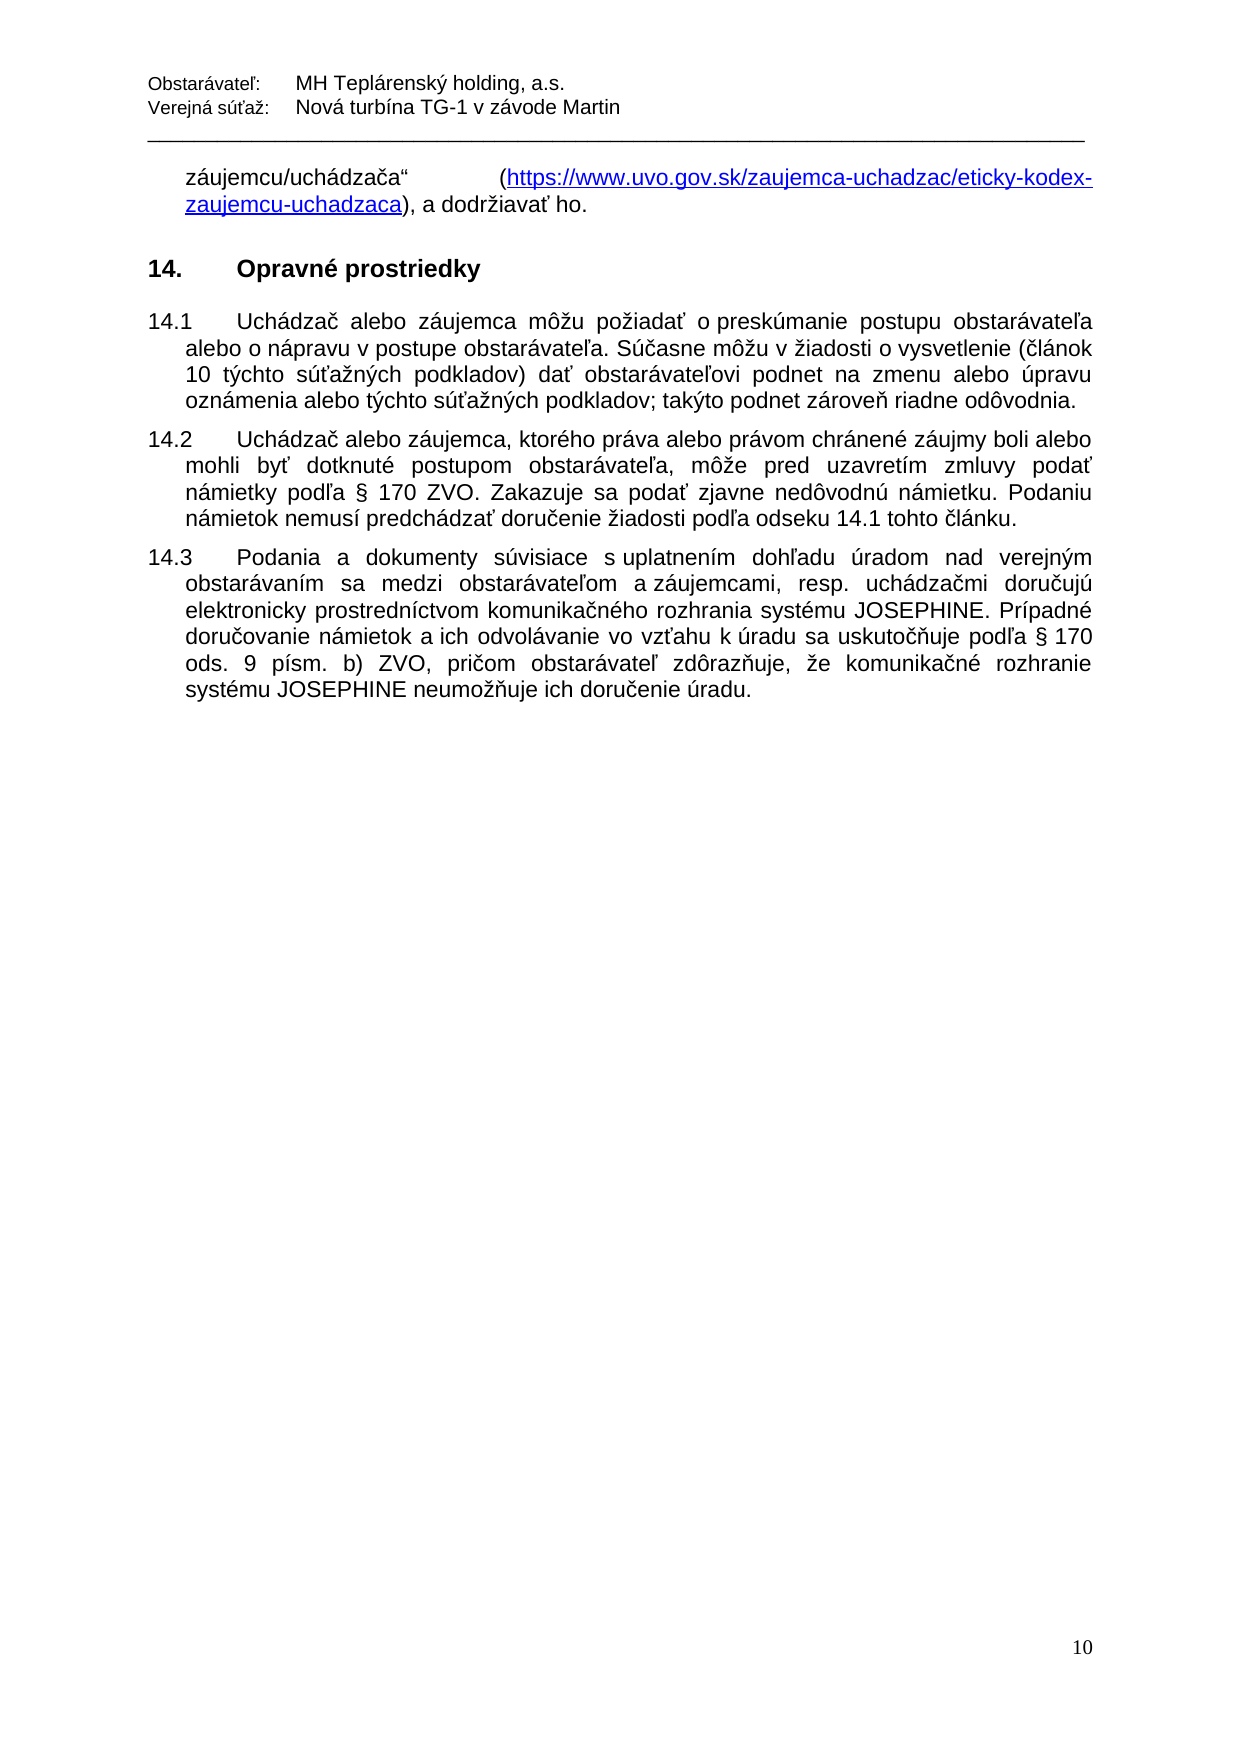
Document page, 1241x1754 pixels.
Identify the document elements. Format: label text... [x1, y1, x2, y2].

list Uchádzač alebo záujemca, ktorého práva alebo právom chránené záujmy boli alebo mohli byť dotknuté postupom obstarávateľa, môže pred uzavretím zmluvy podať námietky podľa § 170 ZVO. Zakazuje sa podať zjavne nedôvodnú námietku. Podaniu námietok nemusí predchádzať doručenie žiadosti podľa odseku 14.1 tohto článku. [148, 426, 1092, 532]
list Uchádzač alebo záujemca môžu požiadať o preskúmanie postupu obstarávateľa alebo o nápravu v postupe obstarávateľa. Súčasne môžu v žiadosti o vysvetlenie (článok 10 týchto súťažných podkladov) dať obstarávateľovi podnet na zmenu alebo úpravu oznámenia alebo týchto súťažných podkladov; takýto podnet zároveň riadne odôvodnia. [148, 308, 1092, 414]
subtitle Opravné prostriedky [148, 254, 1092, 283]
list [148, 164, 1092, 217]
list Podania a dokumenty súvisiace s uplatnením dohľadu úradom nad verejným obstarávaním sa medzi obstarávateľom a záujemcami, resp. uchádzačmi doručujú elektronicky prostredníctvom komunikačného rozhrania systému JOSEPHINE. Prípadné doručovanie námietok a ich odvolávanie vo vzťahu k úradu sa uskutočňuje podľa § 170 ods. 9 písm. b) ZVO, pričom obstarávateľ zdôrazňuje, že komunikačné rozhranie systému JOSEPHINE neumožňuje ich doručenie úradu. [148, 544, 1092, 702]
